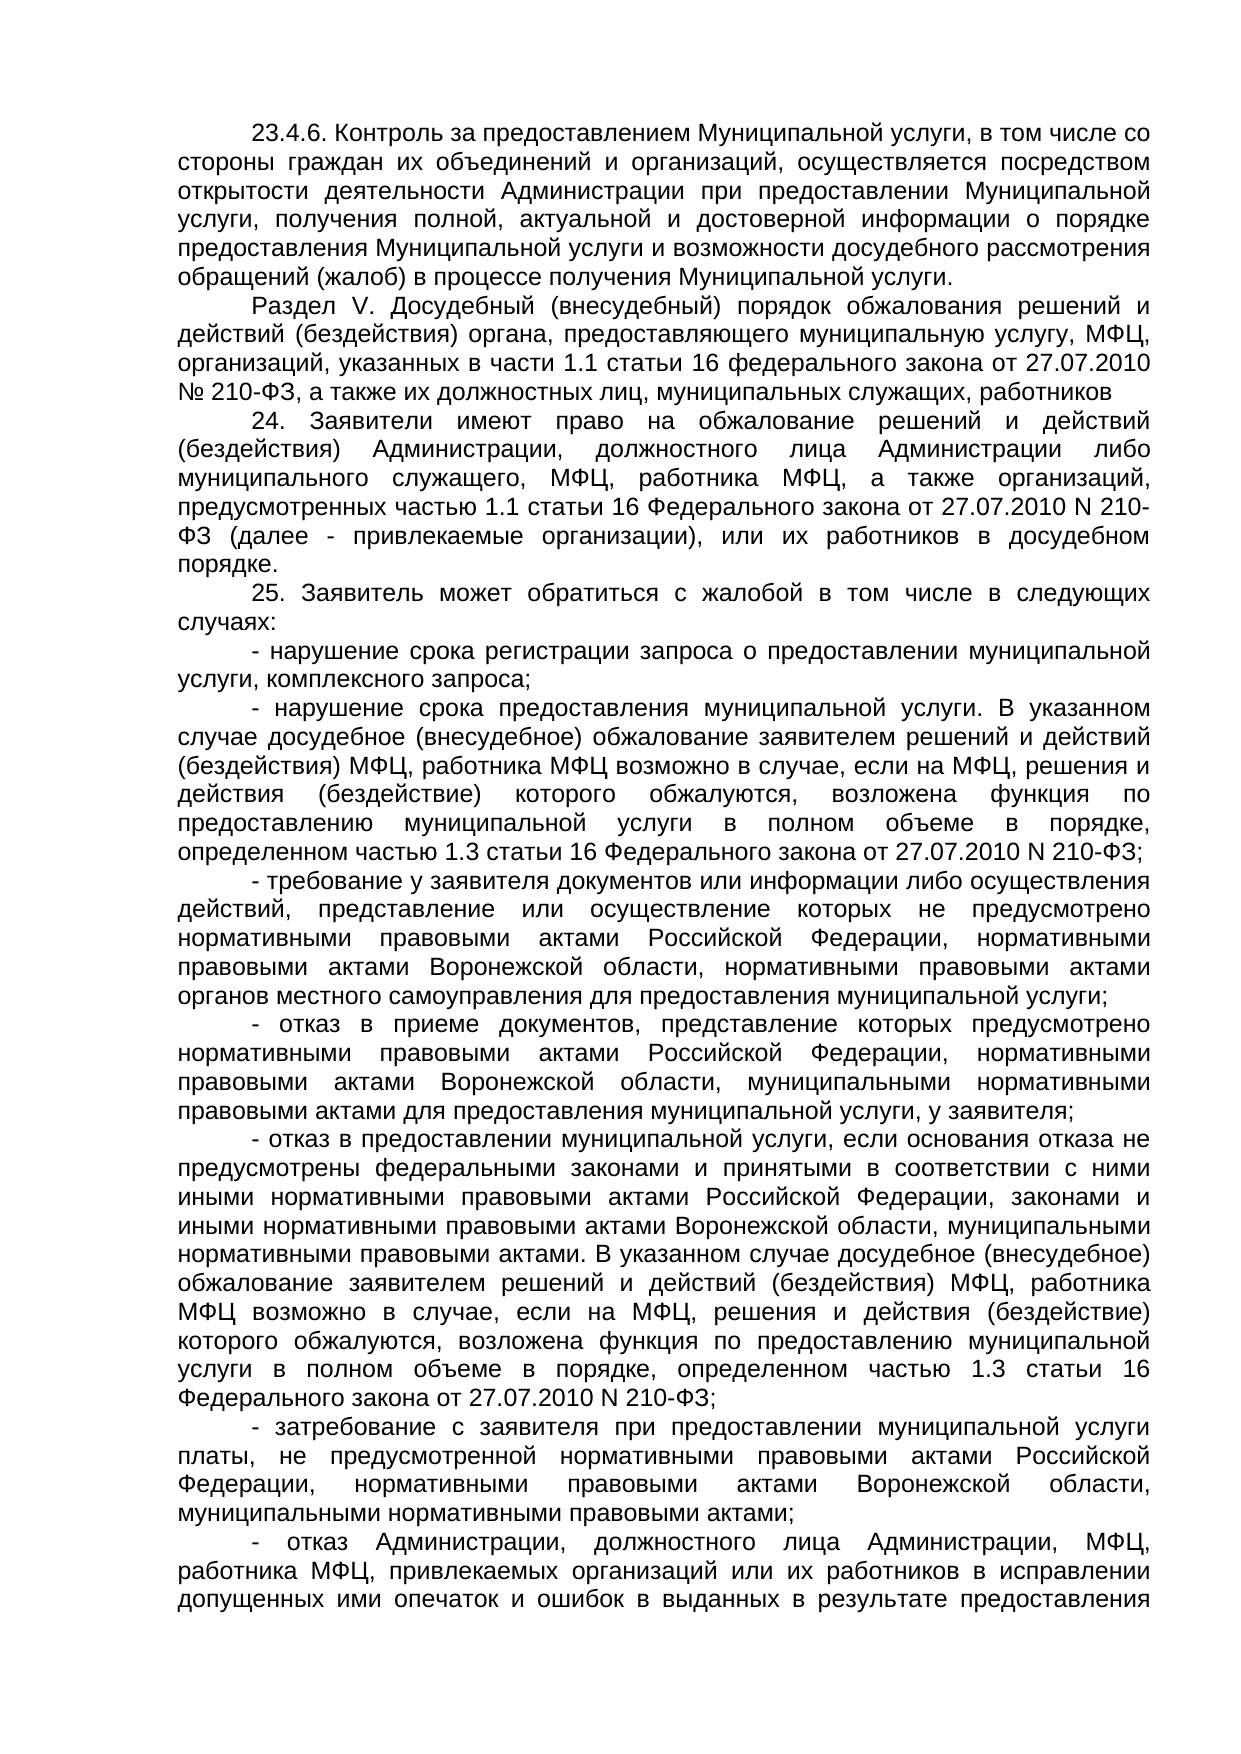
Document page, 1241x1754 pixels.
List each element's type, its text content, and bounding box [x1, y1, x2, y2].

text - затребование с заявителя при предоставлении муниципальной услуги платы, не предусмотренной нормативными правовыми актами Российской Федерации, нормативными правовыми актами Воронежской области, муниципальными нормативными правовыми актами; [177, 1412, 1152, 1527]
text 25. Заявитель может обратиться с жалобой в том числе в следующих случаях: [177, 578, 1152, 636]
text - отказ в предоставлении муниципальной услуги, если основания отказа не предусмотрены федеральными законами и принятыми в соответствии с ними иными нормативными правовыми актами Российской Федерации, законами и иными нормативными правовыми актами Воронежской области, муниципальными нормативными правовыми актами. В указанном случае досудебное (внесудебное) обжалование заявителем решений и действий (бездействия) МФЦ, работника МФЦ возможно в случае, если на МФЦ, решения и действия (бездействие) которого обжалуются, возложена функция по предоставлению муниципальной услуги в полном объеме в порядке, определенном частью 1.3 статьи 16 Федерального закона от 27.07.2010 N 210-ФЗ; [177, 1124, 1152, 1412]
text - нарушение срока предоставления муниципальной услуги. В указанном случае досудебное (внесудебное) обжалование заявителем решений и действий (бездействия) МФЦ, работника МФЦ возможно в случае, если на МФЦ, решения и действия (бездействие) которого обжалуются, возложена функция по предоставлению муниципальной услуги в полном объеме в порядке, определенном частью 1.3 статьи 16 Федерального закона от 27.07.2010 N 210-ФЗ; [177, 693, 1152, 866]
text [177, 1527, 1152, 1613]
text - отказ в приеме документов, представление которых предусмотрено нормативными правовыми актами Российской Федерации, нормативными правовыми актами Воронежской области, муниципальными нормативными правовыми актами для предоставления муниципальной услуги, у заявителя; [177, 1009, 1152, 1124]
text - нарушение срока регистрации запроса о предоставлении муниципальной услуги, комплексного запроса; [177, 636, 1152, 693]
text 23.4.6. Контроль за предоставлением Муниципальной услуги, в том числе со стороны граждан их объединений и организаций, осуществляется посредством открытости деятельности Администрации при предоставлении Муниципальной услуги, получения полной, актуальной и достоверной информации о порядке предоставления Муниципальной услуги и возможности досудебного рассмотрения обращений (жалоб) в процессе получения Муниципальной услуги. [177, 118, 1152, 291]
text Раздел V. Досудебный (внесудебный) порядок обжалования решений и действий (бездействия) органа, предоставляющего муниципальную услугу, МФЦ, организаций, указанных в части 1.1 статьи 16 федерального закона от 27.07.2010 № 210-ФЗ, а также их должностных лиц, муниципальных служащих, работников [177, 291, 1152, 406]
text - требование у заявителя документов или информации либо осуществления действий, представление или осуществление которых не предусмотрено нормативными правовыми актами Российской Федерации, нормативными правовыми актами Воронежской области, нормативными правовыми актами органов местного самоуправления для предоставления муниципальной услуги; [177, 866, 1152, 1009]
text 24. Заявители имеют право на обжалование решений и действий (бездействия) Администрации, должностного лица Администрации либо муниципального служащего, МФЦ, работника МФЦ, а также организаций, предусмотренных частью 1.1 статьи 16 Федерального закона от 27.07.2010 N 210-ФЗ (далее - привлекаемые организации), или их работников в досудебном порядке. [177, 406, 1152, 578]
